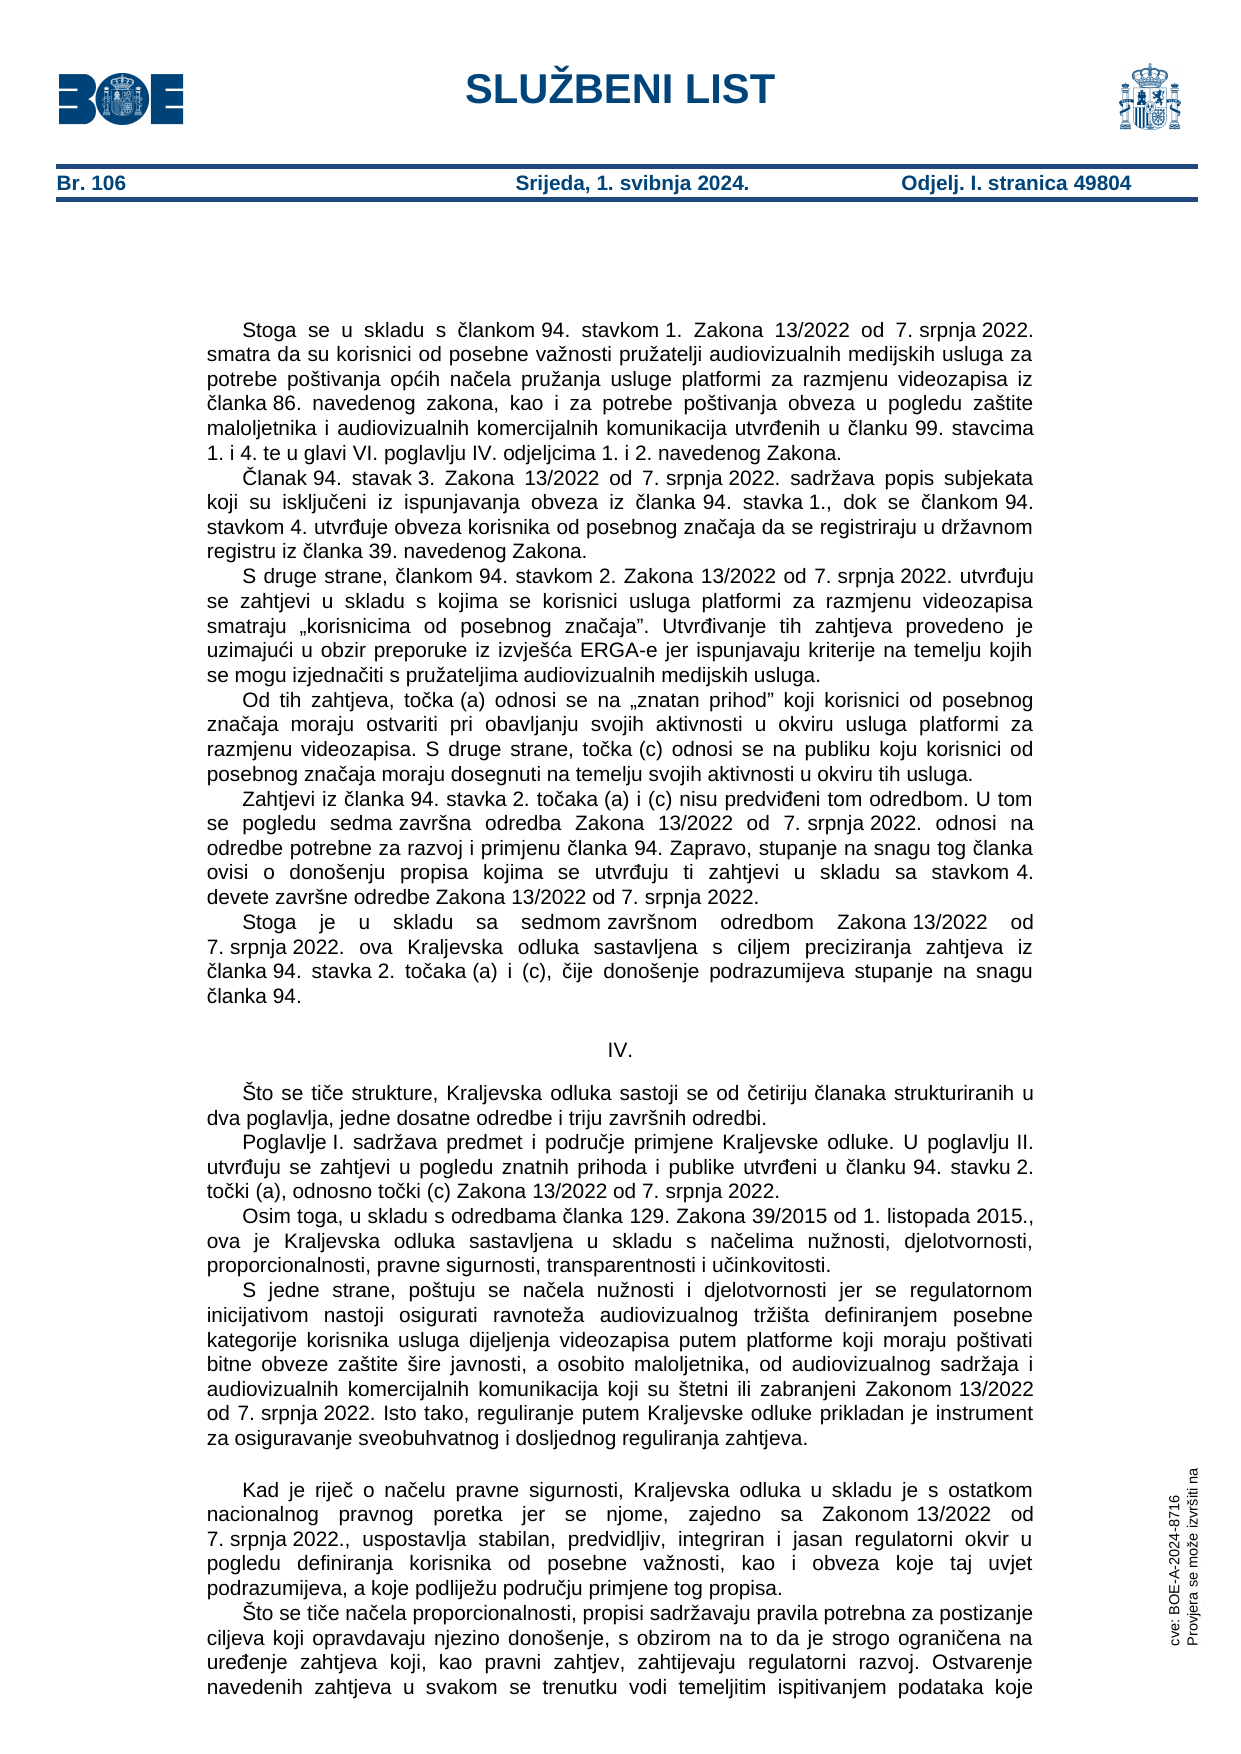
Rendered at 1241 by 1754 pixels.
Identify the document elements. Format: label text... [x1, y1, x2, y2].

text Osim toga, u skladu s odredbama članka 129. Zakona 39/2015 od 1. listopada 2015., ova je Kraljevska odluka sastavljena u skladu s načelima nužnosti, djelotvornosti, proporcionalnosti, pravne sigurnosti, transparentnosti i učinkovitosti. [207, 1204, 1034, 1277]
text Kad je riječ o načelu pravne sigurnosti, Kraljevska odluka u skladu je s ostatkom nacionalnog pravnog poretka jer se njome, zajedno sa Zakonom 13/2022 od 7. srpnja 2022., uspostavlja stabilan, predvidljiv, integriran i jasan regulatorni okvir u pogledu definiranja korisnika od posebne važnosti, kao i obveza koje taj uvjet podrazumijeva, a koje podliježu području primjene tog propisa. [207, 1477, 1034, 1600]
picture [59, 73, 184, 125]
text S jedne strane, poštuju se načela nužnosti i djelotvornosti jer se regulatornom inicijativom nastoji osigurati ravnoteža audiovizualnog tržišta definiranjem posebne kategorije korisnika usluga dijeljenja videozapisa putem platforme koji moraju poštivati bitne obveze zaštite šire javnosti, a osobito maloljetnika, od audiovizualnog sadržaja i audiovizualnih komercijalnih komunikacija koji su štetni ili zabranjeni Zakonom 13/2022 od 7. srpnja 2022. Isto tako, reguliranje putem Kraljevske odluke prikladan je instrument za osiguravanje sveobuhvatnog i dosljednog reguliranja zahtjeva. [207, 1278, 1034, 1450]
text S druge strane, člankom 94. stavkom 2. Zakona 13/2022 od 7. srpnja 2022. utvrđuju se zahtjevi u skladu s kojima se korisnici usluga platformi za razmjenu videozapisa smatraju „korisnicima od posebnog značaja”. Utvrđivanje tih zahtjeva provedeno je uzimajući u obzir preporuke iz izvješća ERGA-e jer ispunjavaju kriterije na temelju kojih se mogu izjednačiti s pružateljima audiovizualnih medijskih usluga. [207, 564, 1034, 687]
subtitle IV. [309, 1038, 932, 1062]
text Od tih zahtjeva, točka (a) odnosi se na „znatan prihod” koji korisnici od posebnog značaja moraju ostvariti pri obavljanju svojih aktivnosti u okviru usluga platformi za razmjenu videozapisa. S druge strane, točka (c) odnosi se na publiku koju korisnici od posebnog značaja moraju dosegnuti na temelju svojih aktivnosti u okviru tih usluga. [207, 688, 1034, 785]
text Poglavlje I. sadržava predmet i područje primjene Kraljevske odluke. U poglavlju II. utvrđuju se zahtjevi u pogledu znatnih prihoda i publike utvrđeni u članku 94. stavku 2. točki (a), odnosno točki (c) Zakona 13/2022 od 7. srpnja 2022. [207, 1130, 1034, 1203]
text Zahtjevi iz članka 94. stavka 2. točaka (a) i (c) nisu predviđeni tom odredbom. U tom se pogledu sedma završna odredba Zakona 13/2022 od 7. srpnja 2022. odnosi na odredbe potrebne za razvoj i primjenu članka 94. Zapravo, stupanje na snagu tog članka ovisi o donošenju propisa kojima se utvrđuju ti zahtjevi u skladu sa stavkom 4. devete završne odredbe Zakona 13/2022 od 7. srpnja 2022. [207, 786, 1034, 909]
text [207, 1601, 1034, 1698]
text Članak 94. stavak 3. Zakona 13/2022 od 7. srpnja 2022. sadržava popis subjekata koji su isključeni iz ispunjavanja obveza iz članka 94. stavka 1., dok se člankom 94. stavkom 4. utvrđuje obveza korisnika od posebnog značaja da se registriraju u državnom registru iz članka 39. navedenog Zakona. [207, 466, 1034, 563]
picture [1119, 63, 1181, 130]
text Što se tiče strukture, Kraljevska odluka sastoji se od četiriju članaka strukturiranih u dva poglavlja, jedne dosatne odredbe i triju završnih odredbi. [207, 1081, 1034, 1129]
text Stoga je u skladu sa sedmom završnom odredbom Zakona 13/2022 od 7. srpnja 2022. ova Kraljevska odluka sastavljena s ciljem preciziranja zahtjeva iz članka 94. stavka 2. točaka (a) i (c), čije donošenje podrazumijeva stupanje na snagu članka 94. [207, 910, 1034, 1008]
text Stoga se u skladu s člankom 94. stavkom 1. Zakona 13/2022 od 7. srpnja 2022. smatra da su korisnici od posebne važnosti pružatelji audiovizualnih medijskih usluga za potrebe poštivanja općih načela pružanja usluge platformi za razmjenu videozapisa iz članka 86. navedenog zakona, kao i za potrebe poštivanja obveza u pogledu zaštite maloljetnika i audiovizualnih komercijalnih komunikacija utvrđenih u članku 99. stavcima 1. i 4. te u glavi VI. poglavlju IV. odjeljcima 1. i 2. navedenog Zakona. [207, 317, 1034, 464]
